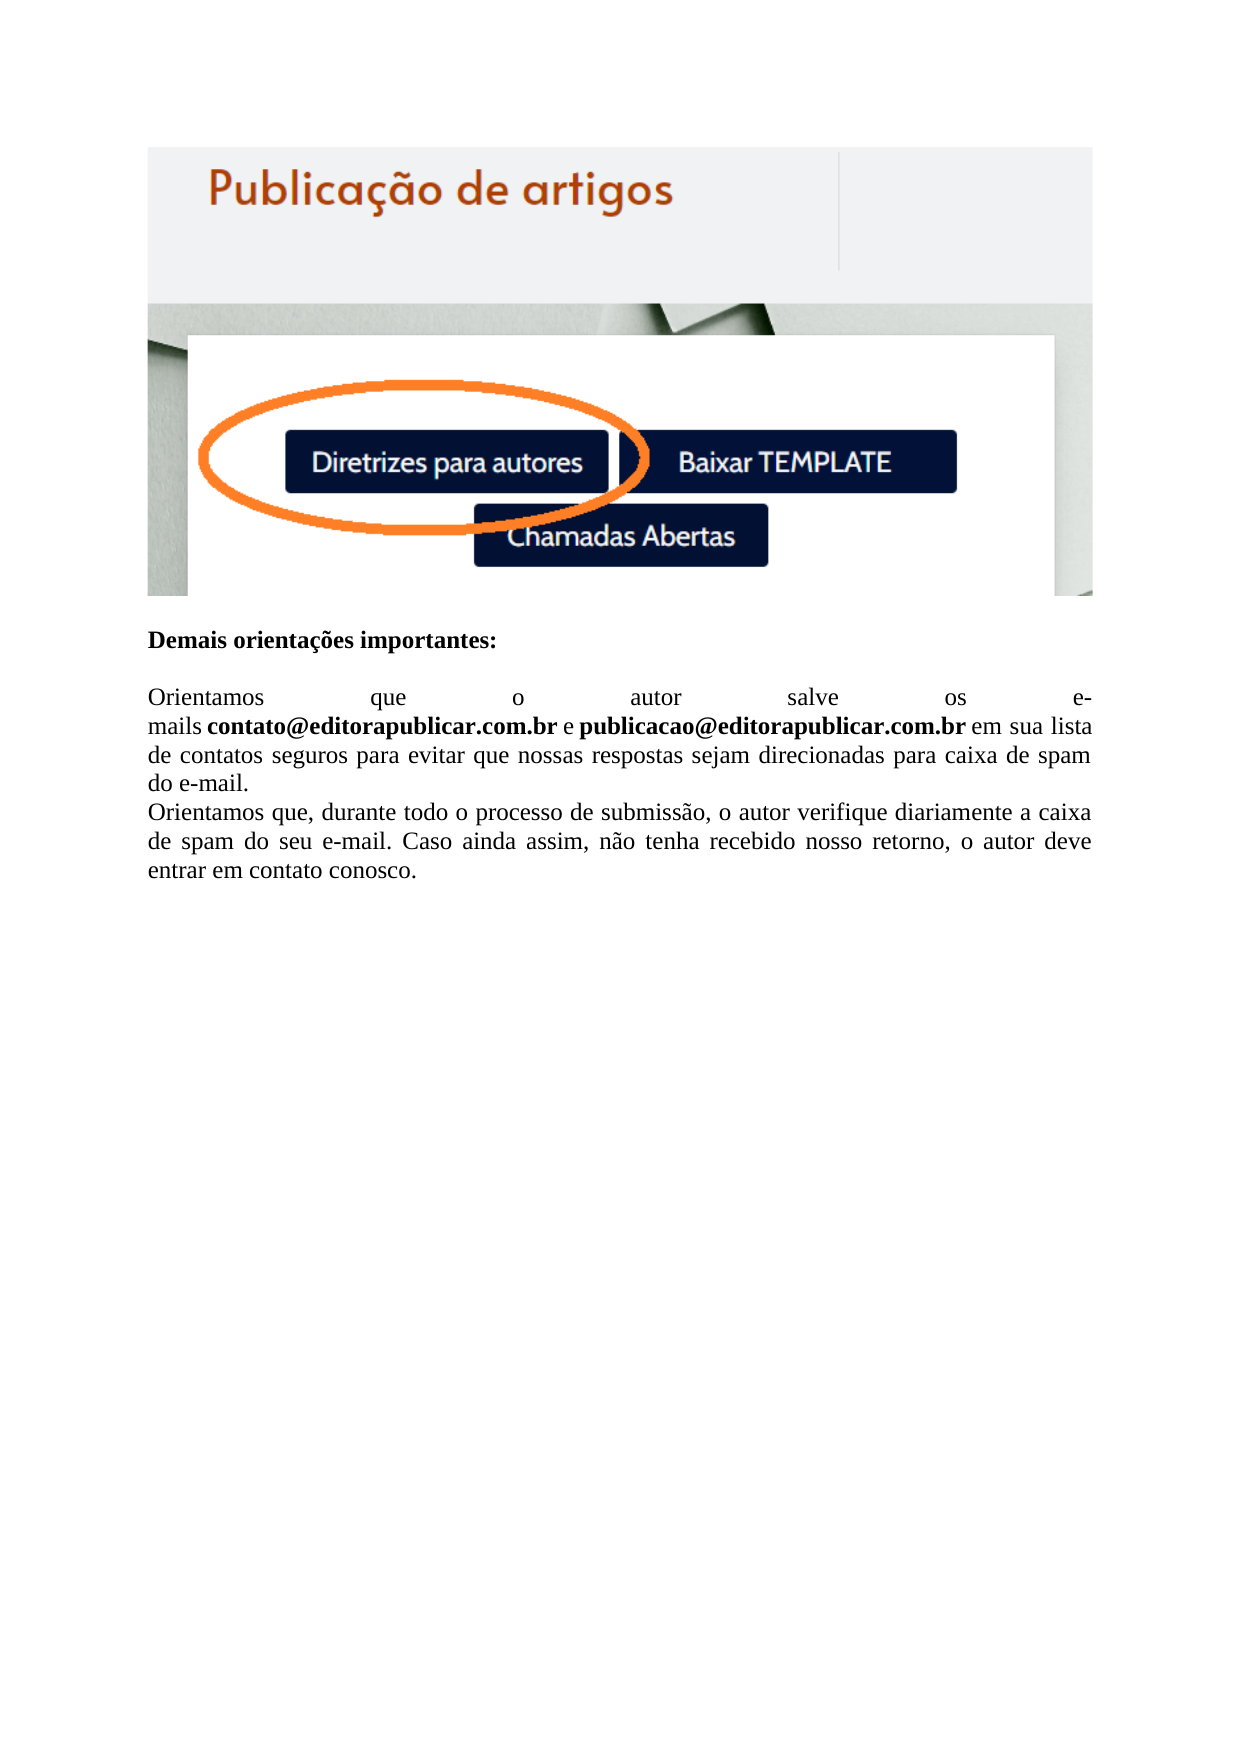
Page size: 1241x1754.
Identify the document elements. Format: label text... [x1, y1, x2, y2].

text Demais orientações importantes: [148, 625, 1092, 653]
picture [147, 147, 1093, 596]
text Orientamos que o autor salve os e-mails contato@editorapublicar.com.br e publicacao@editorapublicar.com.br em sua lista de contatos seguros para evitar que nossas respostas sejam direcionadas para caixa de spam do e-mail. [148, 682, 1092, 797]
text Orientamos que, durante todo o processo de submissão, o autor verifique diariamente a caixa de spam do seu e-mail. Caso ainda assim, não tenha recebido nosso retorno, o autor deve entrar em contato conosco. [148, 797, 1092, 883]
